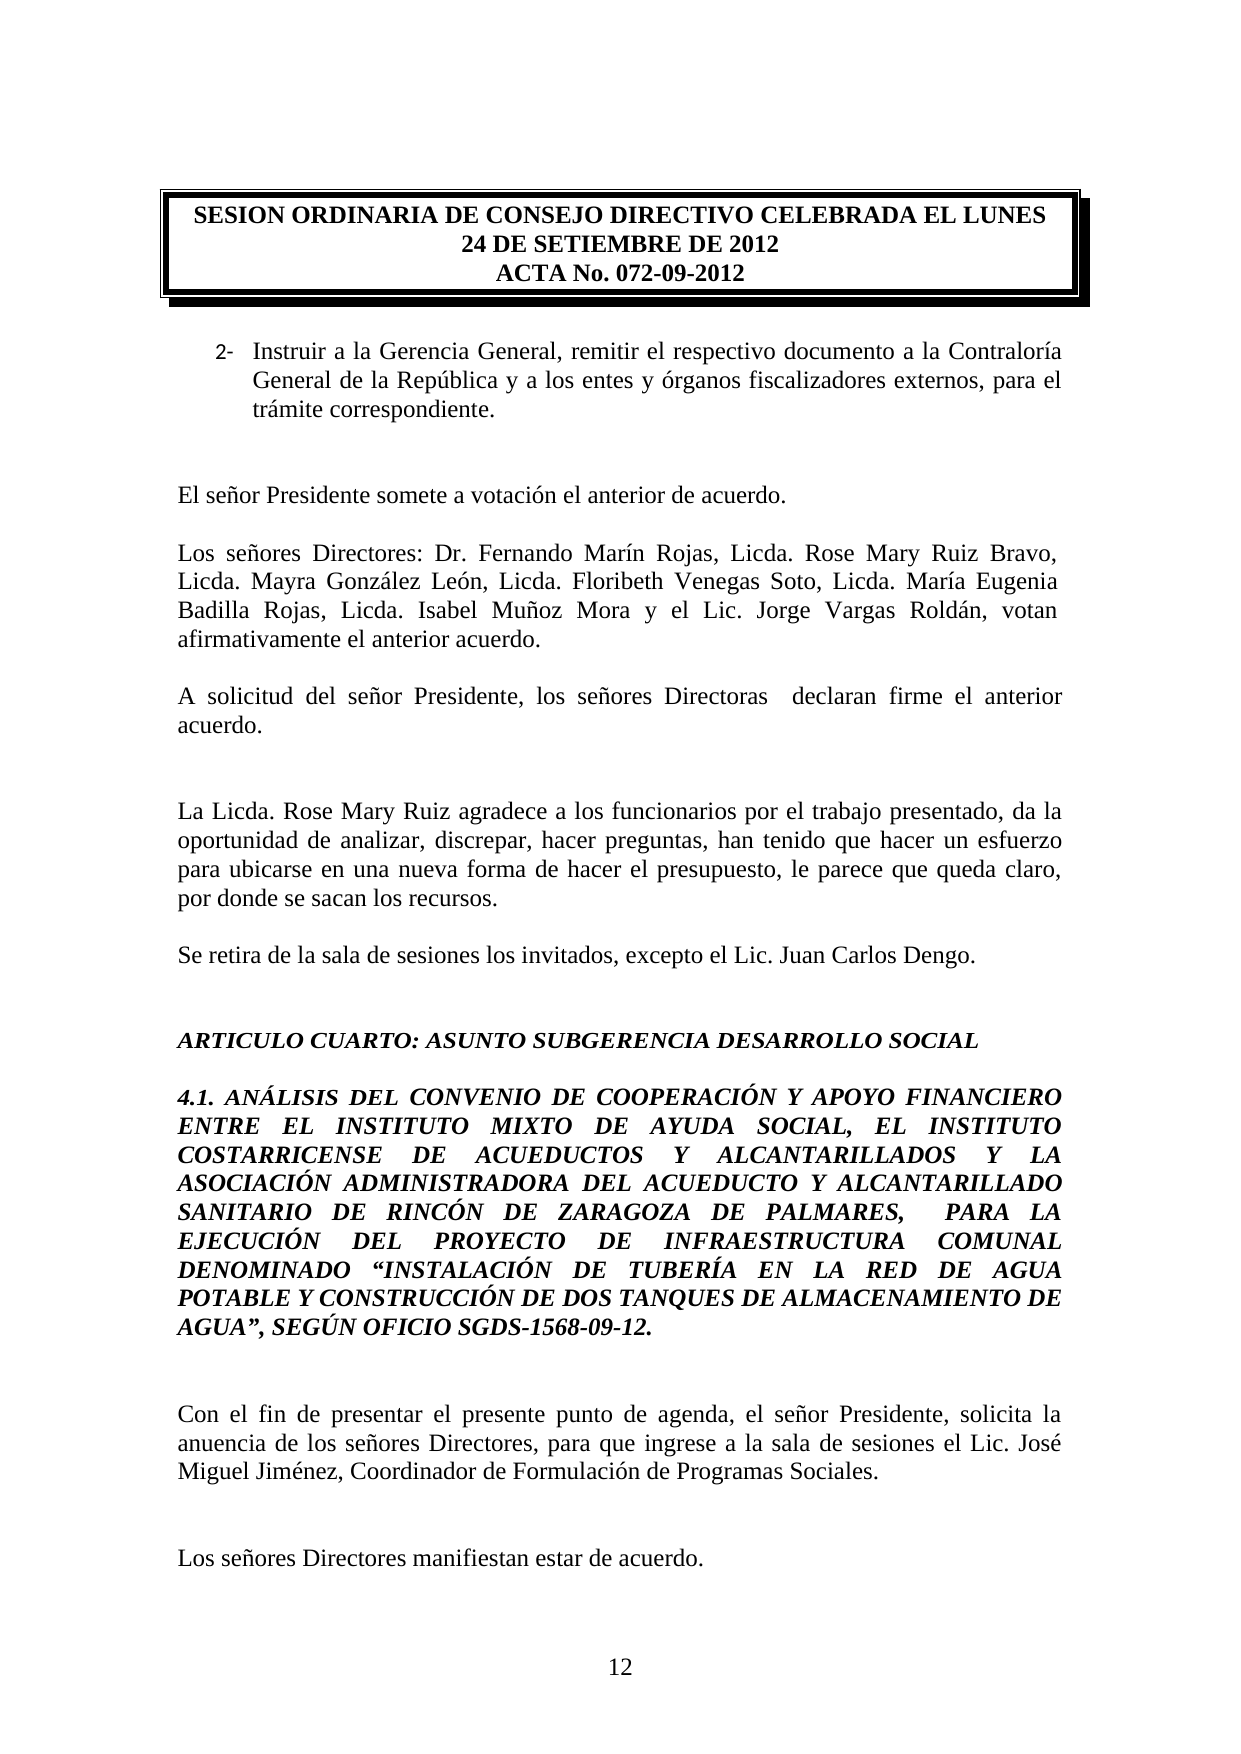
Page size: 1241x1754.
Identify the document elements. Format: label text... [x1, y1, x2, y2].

text La Licda. Rose Mary Ruiz agradece a los funcionarios por el trabajo presentado, da la oportunidad de analizar, discrepar, hacer preguntas, han tenido que hacer un esfuerzo para ubicarse en una nueva forma de hacer el presupuesto, le parece que queda claro, por donde se sacan los recursos. [177, 796, 1063, 911]
list Instruir a la Gerencia General, remitir el respectivo documento a la Contraloría General de la República y a los entes y órganos fiscalizadores externos, para el trámite correspondiente. [215, 336, 1063, 423]
text Los señores Directores: Dr. Fernando Marín Rojas, Licda. Rose Mary Ruiz Bravo, Licda. Mayra González León, Licda. Floribeth Venegas Soto, Licda. María Eugenia Badilla Rojas, Licda. Isabel Muñoz Mora y el Lic. Jorge Vargas Roldán, votan afirmativamente el anterior acuerdo. [177, 538, 1058, 653]
text Con el fin de presentar el presente punto de agenda, el señor Presidente, solicita la anuencia de los señores Directores, para que ingrese a la sala de sesiones el Lic. José Miguel Jiménez, Coordinador de Formulación de Programas Sociales. [177, 1399, 1063, 1485]
text A solicitud del señor Presidente, los señores Directoras declaran firme el anterior acuerdo. [177, 681, 1063, 739]
text ARTICULO CUARTO: ASUNTO SUBGERENCIA DESARROLLO SOCIAL [177, 1027, 1063, 1053]
text El señor Presidente somete a votación el anterior de acuerdo. [177, 480, 1063, 509]
text Se retira de la sala de sesiones los invitados, excepto el Lic. Juan Carlos Dengo. [177, 940, 1063, 969]
text 4.1. ANÁLISIS DEL CONVENIO DE COOPERACIÓN Y APOYO FINANCIERO ENTRE EL INSTITUTO MIXTO DE AYUDA SOCIAL, EL INSTITUTO COSTARRICENSE DE ACUEDUCTOS Y ALCANTARILLADOS Y LA ASOCIACIÓN ADMINISTRADORA DEL ACUEDUCTO Y ALCANTARILLADO SANITARIO DE RINCÓN DE ZARAGOZA DE PALMARES, PARA LA EJECUCIÓN DEL PROYECTO DE INFRAESTRUCTURA COMUNAL DENOMINADO “INSTALACIÓN DE TUBERÍA EN LA RED DE AGUA POTABLE Y CONSTRUCCIÓN DE DOS TANQUES DE ALMACENAMIENTO DE AGUA”, SEGÚN OFICIO SGDS-1568-09-12. [177, 1082, 1063, 1341]
text Los señores Directores manifiestan estar de acuerdo. [177, 1543, 1063, 1571]
